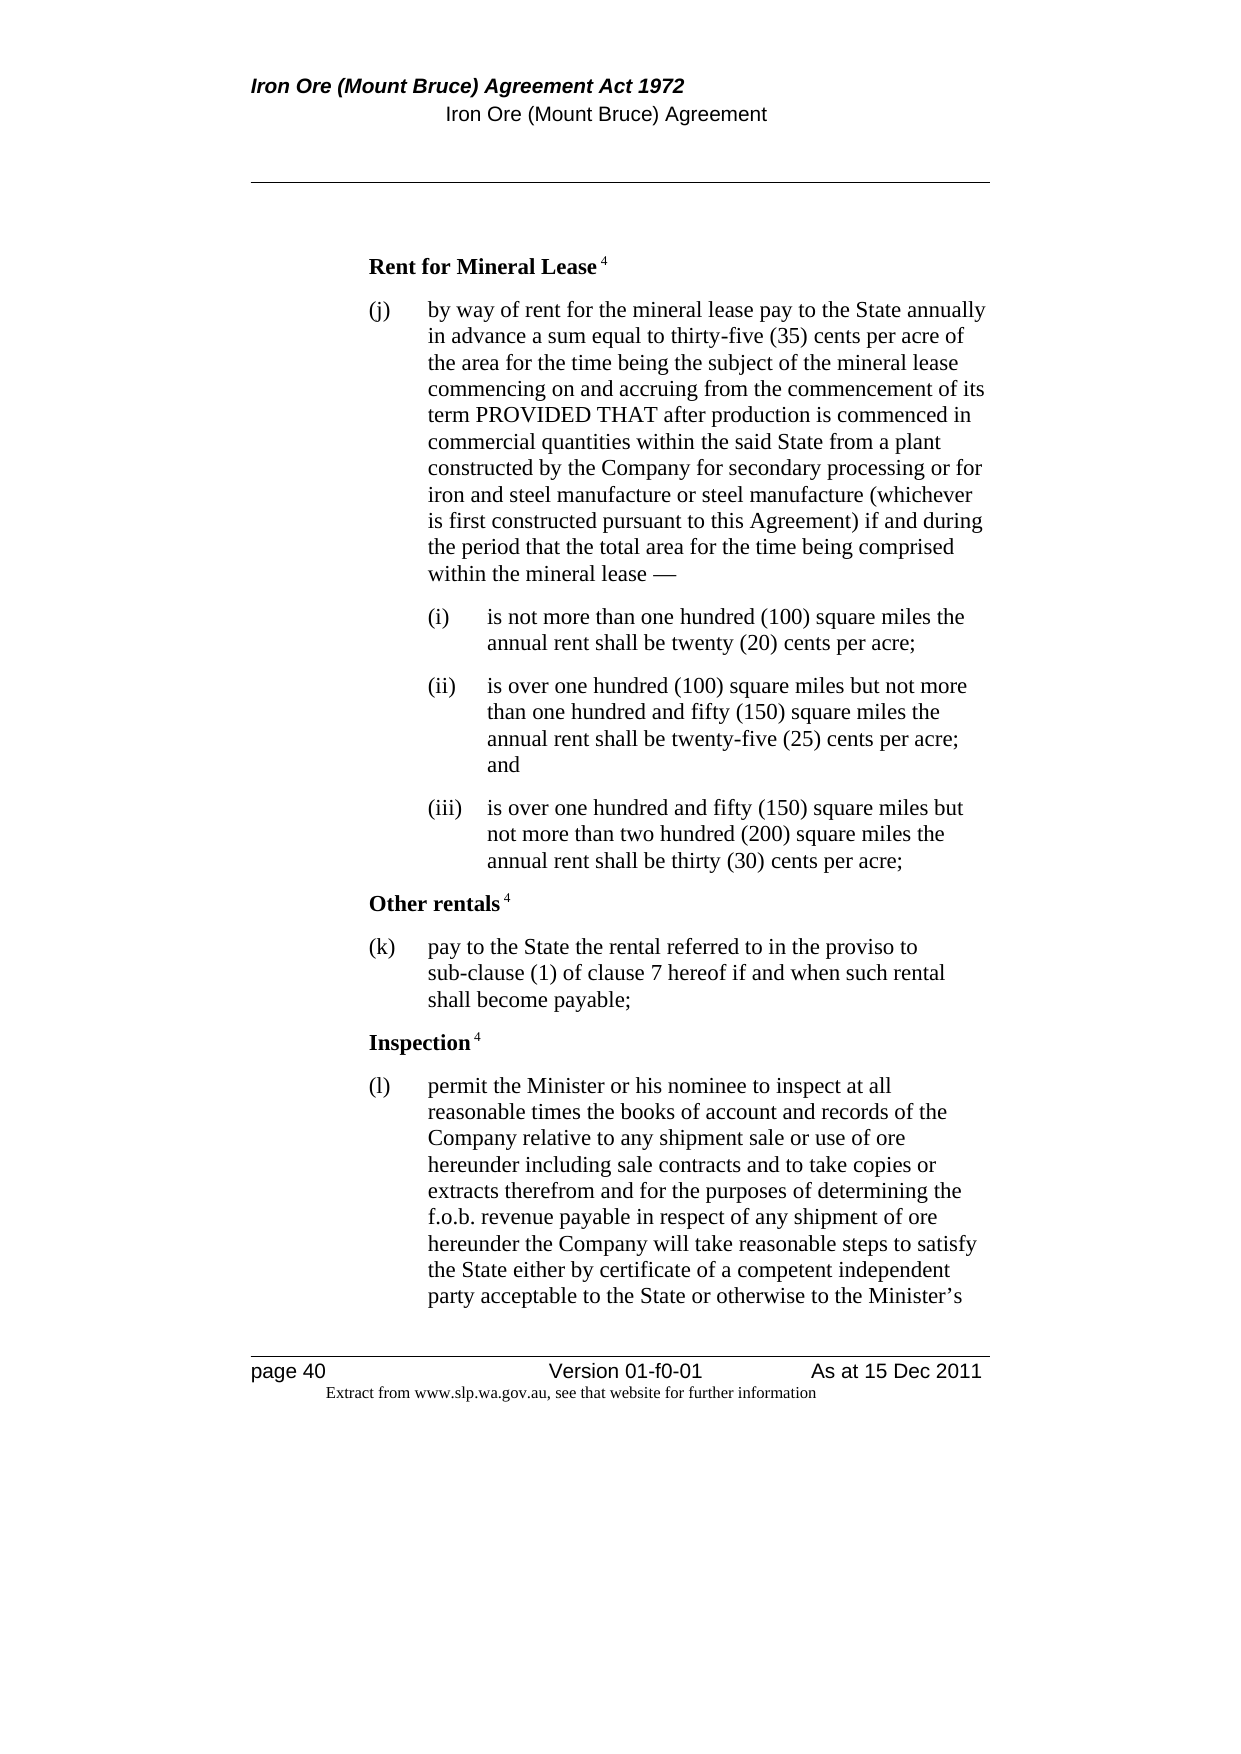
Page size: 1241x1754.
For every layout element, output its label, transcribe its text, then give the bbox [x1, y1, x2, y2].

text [251, 1072, 990, 1309]
text Inspection 4 [251, 1029, 990, 1055]
text Other rentals 4 [251, 890, 990, 916]
text (ii) is over one hundred (100) square miles but not more than one hundred and fifty (150) square miles the annual rent shall be twenty-five (25) cents per acre; and [251, 672, 990, 777]
text Rent for Mineral Lease 4 [251, 253, 990, 279]
text (i) is not more than one hundred (100) square miles the annual rent shall be twenty (20) cents per acre; [251, 603, 990, 655]
text (j) by way of rent for the mineral lease pay to the State annually in advance a sum equal to thirty-five (35) cents per acre of the area for the time being the subject of the mineral lease commencing on and accruing from the commencement of its term PROVIDED THAT after production is commenced in commercial quantities within the said State from a plant constructed by the Company for secondary processing or for iron and steel manufacture or steel manufacture (whichever is first constructed pursuant to this Agreement) if and during the period that the total area for the time being comprised within the mineral lease — [251, 296, 990, 586]
text (iii) is over one hundred and fifty (150) square miles but not more than two hundred (200) square miles the annual rent shall be thirty (30) cents per acre; [251, 794, 990, 873]
text (k) pay to the State the rental referred to in the proviso to sub-clause (1) of clause 7 hereof if and when such rental shall become payable; [251, 933, 990, 1012]
